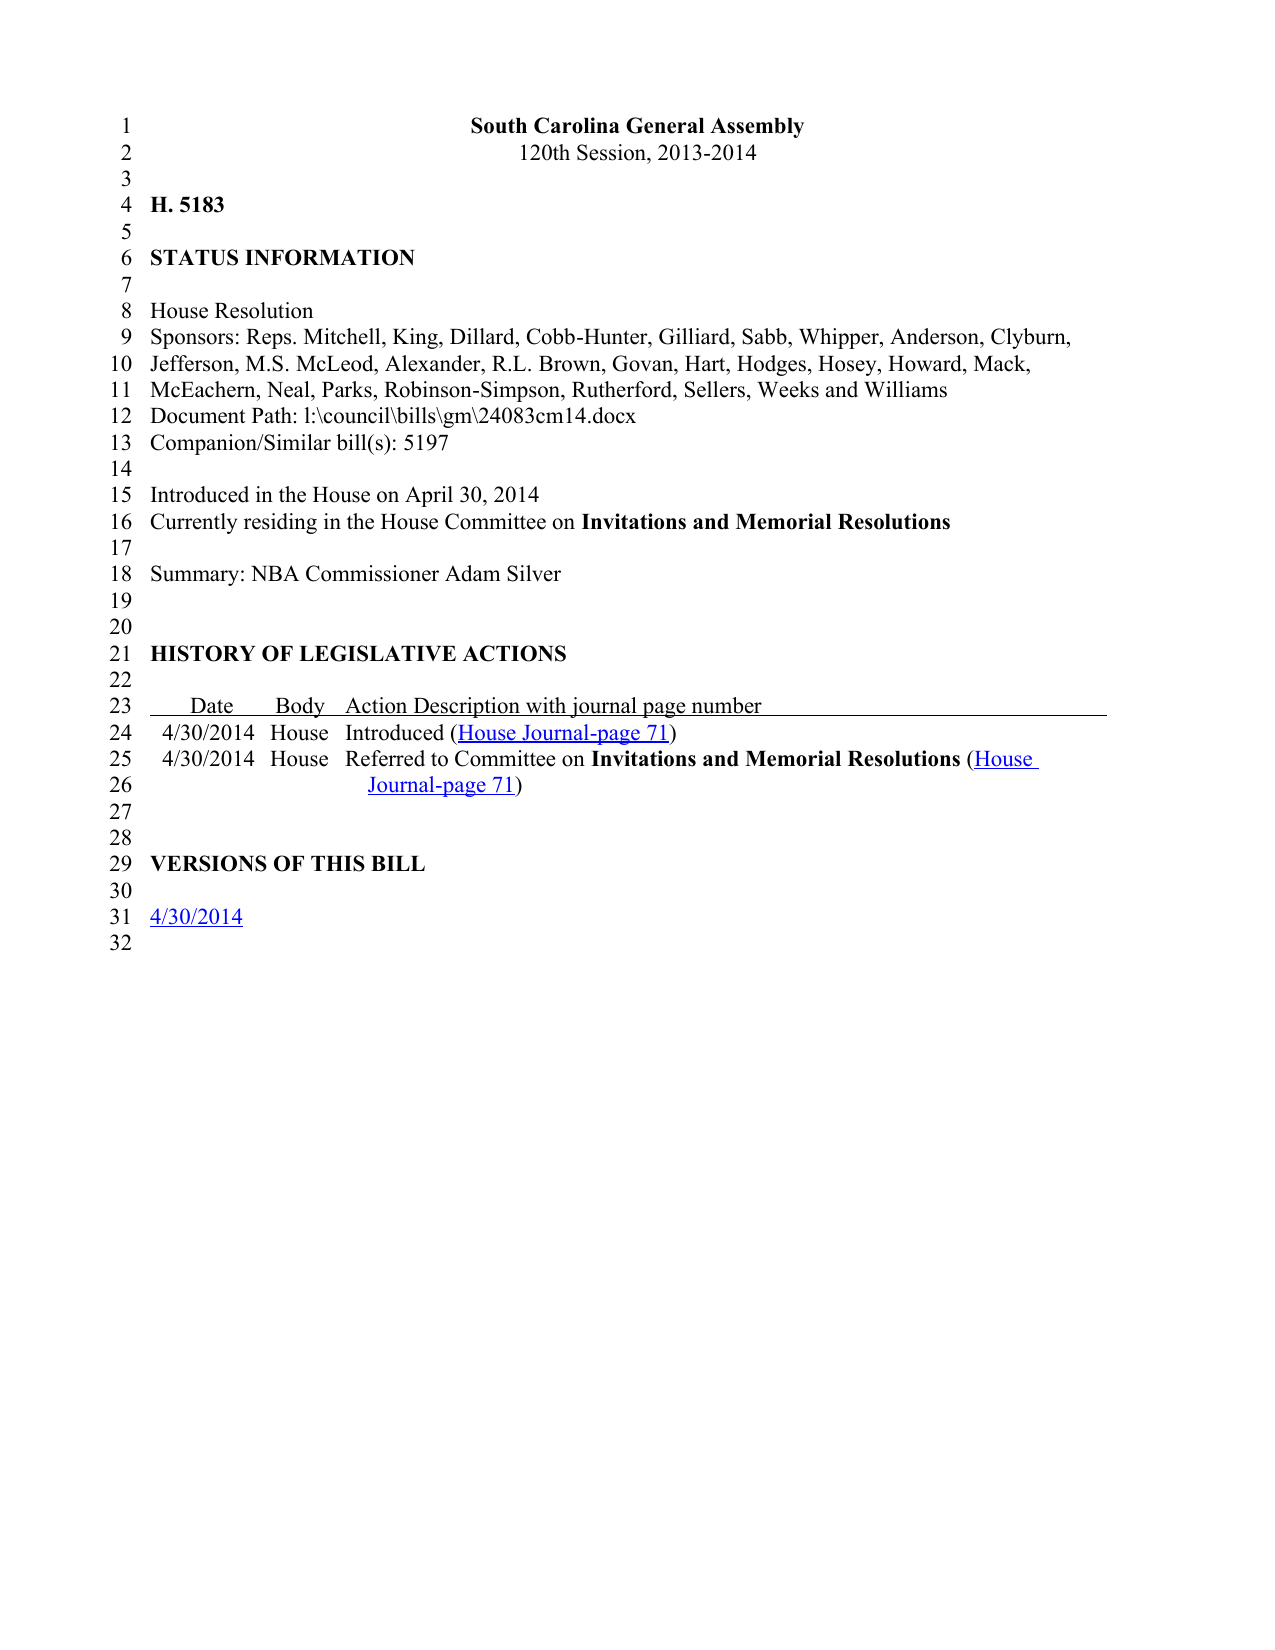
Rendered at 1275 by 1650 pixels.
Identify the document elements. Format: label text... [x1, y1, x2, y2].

text STATUS INFORMATION [150, 244, 1125, 271]
text South Carolina General Assembly [150, 112, 1125, 139]
text Companion/Similar bill(s): 5197 [150, 429, 1125, 455]
text HISTORY OF LEGISLATIVE ACTIONS [150, 639, 1125, 666]
text 4/30/2014 House Introduced (House Journal-page 71) [150, 719, 1125, 745]
text 4/30/2014 [150, 903, 1125, 929]
text Date Body Action Description with journal page number [150, 692, 1125, 719]
text Sponsors: Reps. Mitchell, King, Dillard, Cobb-Hunter, Gilliard, Sabb, Whipper, Anderson, Clyburn, Jefferson, M.S. McLeod, Alexander, R.L. Brown, Govan, Hart, Hodges, Hosey, Howard, Mack, McEachern, Neal, Parks, Robinson-Simpson, Rutherford, Sellers, Weeks and Williams [150, 323, 1125, 402]
text House Resolution [150, 297, 1125, 323]
text Introduced in the House on April 30, 2014 [150, 481, 1125, 508]
text VERSIONS OF THIS BILL [150, 850, 1125, 877]
text Currently residing in the House Committee on Invitations and Memorial Resolutions [150, 508, 1125, 534]
text Document Path: l:\council\bills\gm\24083cm14.docx [150, 402, 1125, 429]
text Summary: NBA Commissioner Adam Silver [150, 561, 1125, 587]
text 120th Session, 2013-2014 [150, 139, 1125, 165]
text H. 5183 [150, 192, 1125, 218]
text 4/30/2014 House Referred to Committee on Invitations and Memorial Resolutions (House Journal-page 71) [150, 745, 1125, 798]
